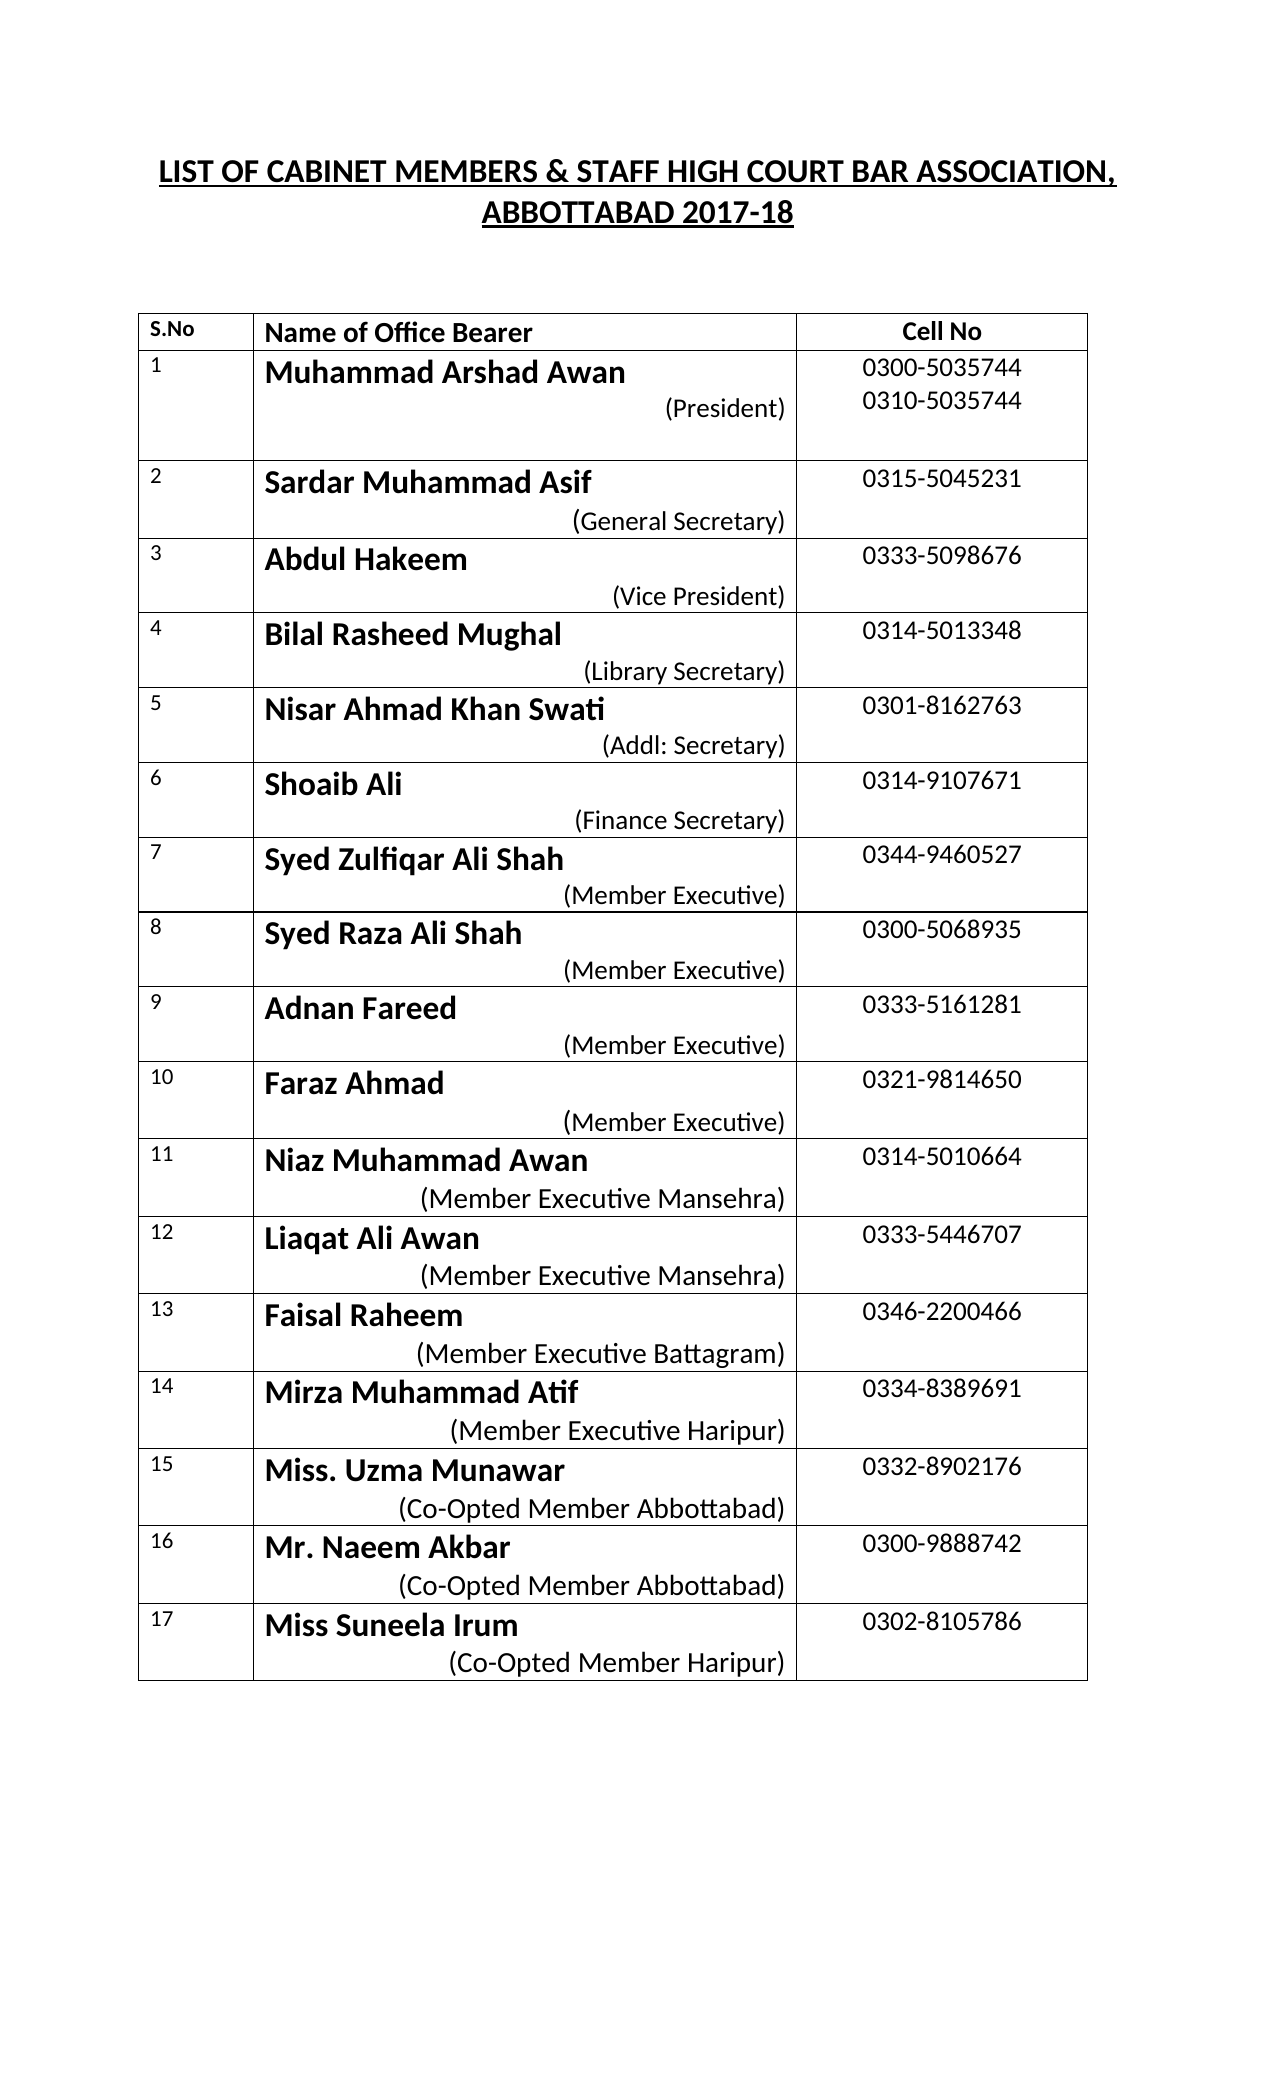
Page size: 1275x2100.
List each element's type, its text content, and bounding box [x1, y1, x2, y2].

table_cell 0315-5045231 [797, 461, 1087, 537]
table_cell 12 [139, 1217, 253, 1293]
table_cell 0333-5161281 [797, 987, 1087, 1061]
table_cell Abdul Hakeem (Vice President) [254, 539, 796, 612]
table_cell 7 [139, 838, 253, 911]
table_cell Faisal Raheem (Member Executive Battagram) [254, 1294, 796, 1371]
table_cell Shoaib Ali (Finance Secretary) [254, 763, 796, 837]
table_cell 0314-5010664 [797, 1139, 1087, 1216]
table_cell 13 [139, 1294, 253, 1371]
table_cell Liaqat Ali Awan (Member Executive Mansehra) [254, 1217, 796, 1293]
table_cell 6 [139, 763, 253, 837]
table_cell Niaz Muhammad Awan (Member Executive Mansehra) [254, 1139, 796, 1216]
table_cell Miss Suneela Irum (Co-Opted Member Haripur) [254, 1604, 796, 1680]
table_cell 0346-2200466 [797, 1294, 1087, 1371]
table_header Cell No [797, 314, 1087, 349]
table_cell Syed Raza Ali Shah (Member Executive) [254, 913, 796, 986]
table_cell Bilal Rasheed Mughal (Library Secretary) [254, 613, 796, 687]
table_cell 9 [139, 987, 253, 1061]
table_cell 0300-5035744 0310-5035744 [797, 351, 1087, 460]
table_cell Adnan Fareed (Member Executive) [254, 987, 796, 1061]
table_header S.No [139, 314, 253, 349]
table_cell 0334-8389691 [797, 1372, 1087, 1448]
table_cell 16 [139, 1526, 253, 1603]
table_cell Miss. Uzma Munawar (Co-Opted Member Abbottabad) [254, 1449, 796, 1525]
table_cell Muhammad Arshad Awan (President) [254, 351, 796, 460]
table_cell Mirza Muhammad Atif (Member Executive Haripur) [254, 1372, 796, 1448]
table_cell 15 [139, 1449, 253, 1525]
table_cell 0314-9107671 [797, 763, 1087, 837]
table_cell 5 [139, 688, 253, 762]
table_cell 0314-5013348 [797, 613, 1087, 687]
table_cell 8 [139, 913, 253, 986]
table_cell 14 [139, 1372, 253, 1448]
table_cell 0333-5098676 [797, 539, 1087, 612]
table_cell Nisar Ahmad Khan Swati (Addl: Secretary) [254, 688, 796, 762]
table_cell 0321-9814650 [797, 1062, 1087, 1138]
table_cell 10 [139, 1062, 253, 1138]
table_cell Mr. Naeem Akbar (Co-Opted Member Abbottabad) [254, 1526, 796, 1603]
table_cell Sardar Muhammad Asif (General Secretary) [254, 461, 796, 537]
table_cell 0344-9460527 [797, 838, 1087, 911]
table_cell 3 [139, 539, 253, 612]
table_cell Faraz Ahmad (Member Executive) [254, 1062, 796, 1138]
table_cell 0333-5446707 [797, 1217, 1087, 1293]
table_header Name of Office Bearer [254, 314, 796, 349]
table_cell 17 [139, 1604, 253, 1680]
table_cell 11 [139, 1139, 253, 1216]
table_cell 4 [139, 613, 253, 687]
text Abbottabad 2017-18 [150, 191, 1125, 231]
table_cell 1 [139, 351, 253, 460]
table_cell 2 [139, 461, 253, 537]
table_cell 0301-8162763 [797, 688, 1087, 762]
table_cell 0300-9888742 [797, 1526, 1087, 1603]
text List of Cabinet members & Staff High Court Bar Association, [150, 150, 1125, 191]
table_cell 0332-8902176 [797, 1449, 1087, 1525]
table_cell Syed Zulfiqar Ali Shah (Member Executive) [254, 838, 796, 911]
table_cell 0302-8105786 [797, 1604, 1087, 1680]
table_cell 0300-5068935 [797, 913, 1087, 986]
